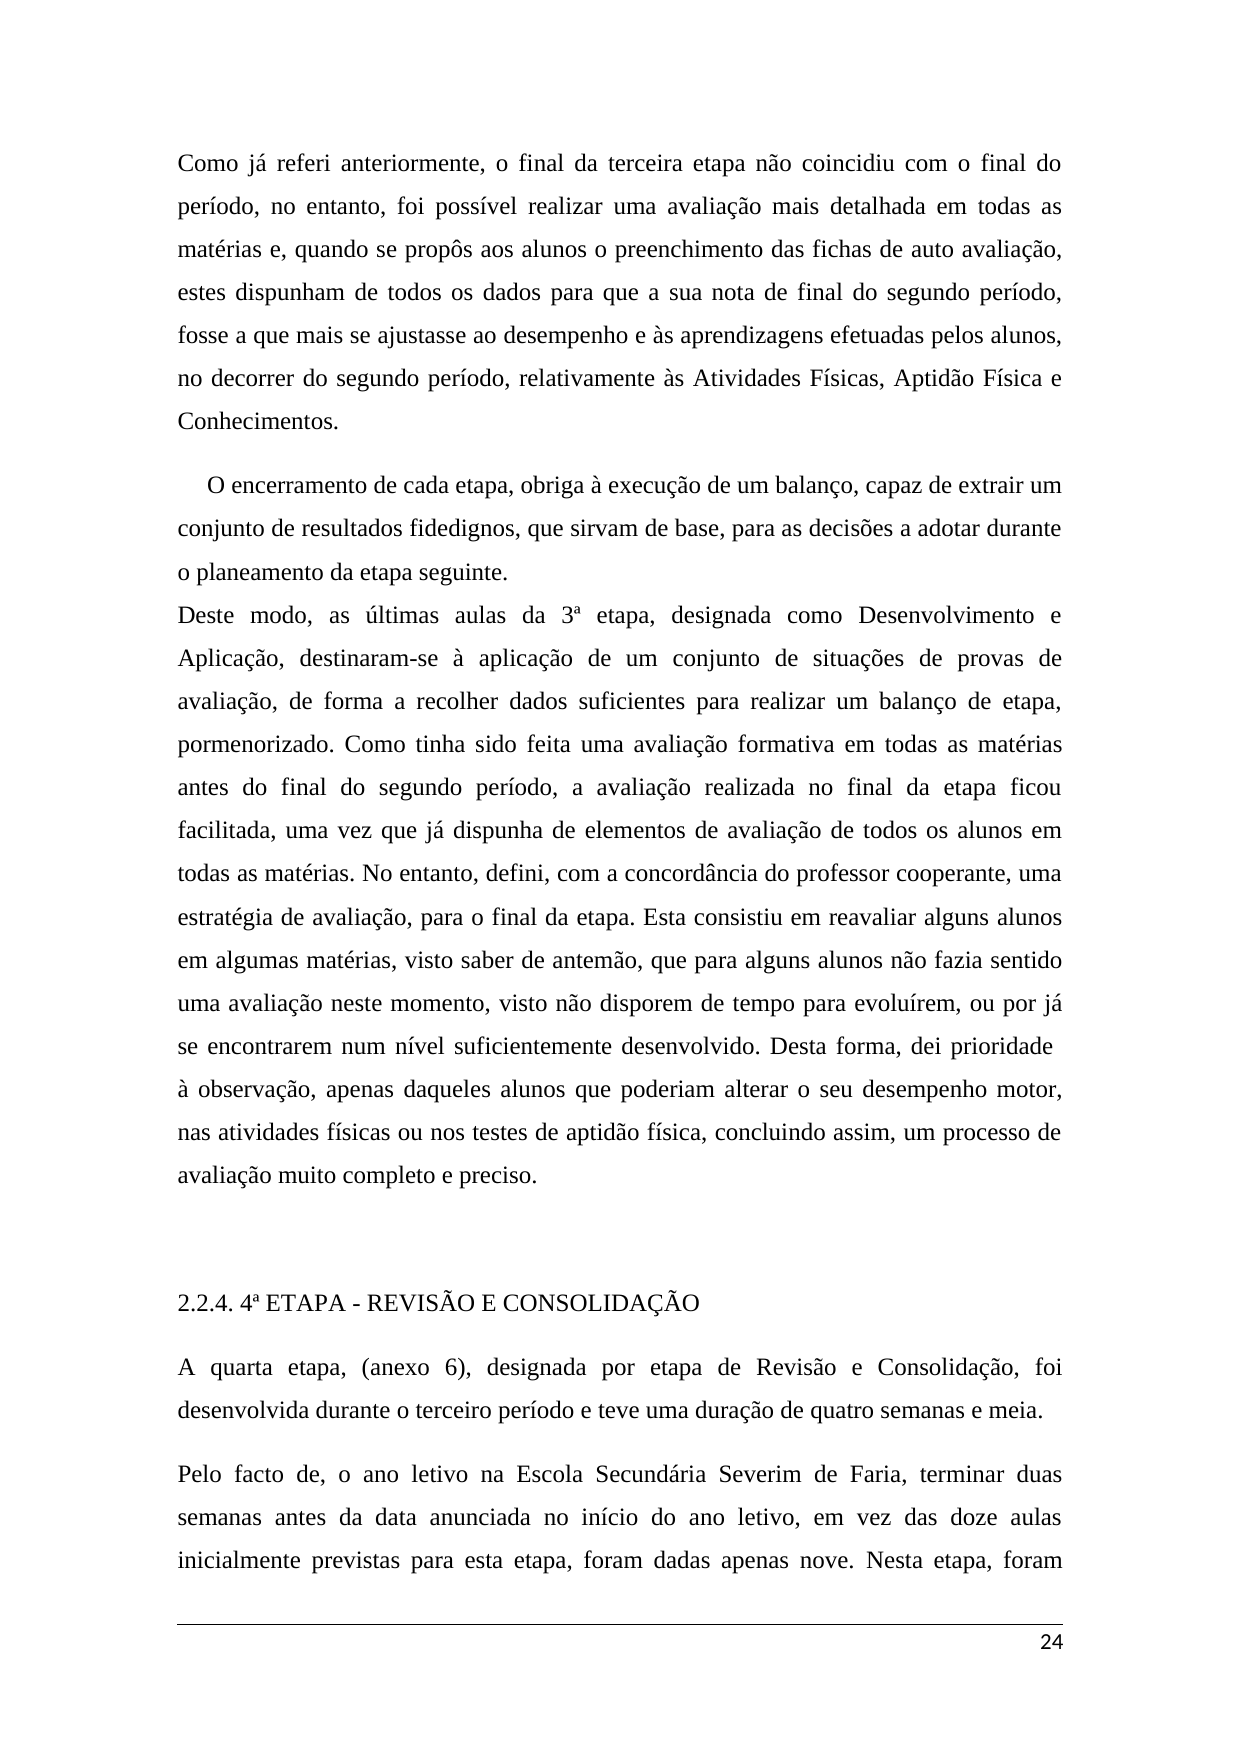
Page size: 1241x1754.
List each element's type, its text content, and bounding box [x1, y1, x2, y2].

text 2.2.4. 4ª ETAPA - REVISÃO E CONSOLIDAÇÃO [177, 1288, 1063, 1317]
text Deste modo, as últimas aulas da 3ª etapa, designada como Desenvolvimento e Aplicação, destinaram-se à aplicação de um conjunto de situações de provas de avaliação, de forma a recolher dados suficientes para realizar um balanço de etapa, pormenorizado. Como tinha sido feita uma avaliação formativa em todas as matérias antes do final do segundo período, a avaliação realizada no final da etapa ficou facilitada, uma vez que já dispunha de elementos de avaliação de todos os alunos em todas as matérias. No entanto, defini, com a concordância do professor cooperante, uma estratégia de avaliação, para o final da etapa. Esta consistiu em reavaliar alguns alunos em algumas matérias, visto saber de antemão, que para alguns alunos não fazia sentido uma avaliação neste momento, visto não disporem de tempo para evoluírem, ou por já se encontrarem num nível suficientemente desenvolvido. Desta forma, dei prioridade à observação, apenas daqueles alunos que poderiam alterar o seu desempenho motor, nas atividades físicas ou nos testes de aptidão física, concluindo assim, um processo de avaliação muito completo e preciso. [177, 600, 1063, 1189]
text O encerramento de cada etapa, obriga à execução de um balanço, capaz de extrair um conjunto de resultados fidedignos, que sirvam de base, para as decisões a adotar durante o planeamento da etapa seguinte. [177, 470, 1063, 585]
text A quarta etapa, (anexo 6), designada por etapa de Revisão e Consolidação, foi desenvolvida durante o terceiro período e teve uma duração de quatro semanas e meia. [177, 1352, 1063, 1424]
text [177, 1459, 1063, 1574]
text Como já referi anteriormente, o final da terceira etapa não coincidiu com o final do período, no entanto, foi possível realizar uma avaliação mais detalhada em todas as matérias e, quando se propôs aos alunos o preenchimento das fichas de auto avaliação, estes dispunham de todos os dados para que a sua nota de final do segundo período, fosse a que mais se ajustasse ao desempenho e às aprendizagens efetuadas pelos alunos, no decorrer do segundo período, relativamente às Atividades Físicas, Aptidão Física e Conhecimentos. [177, 148, 1063, 435]
